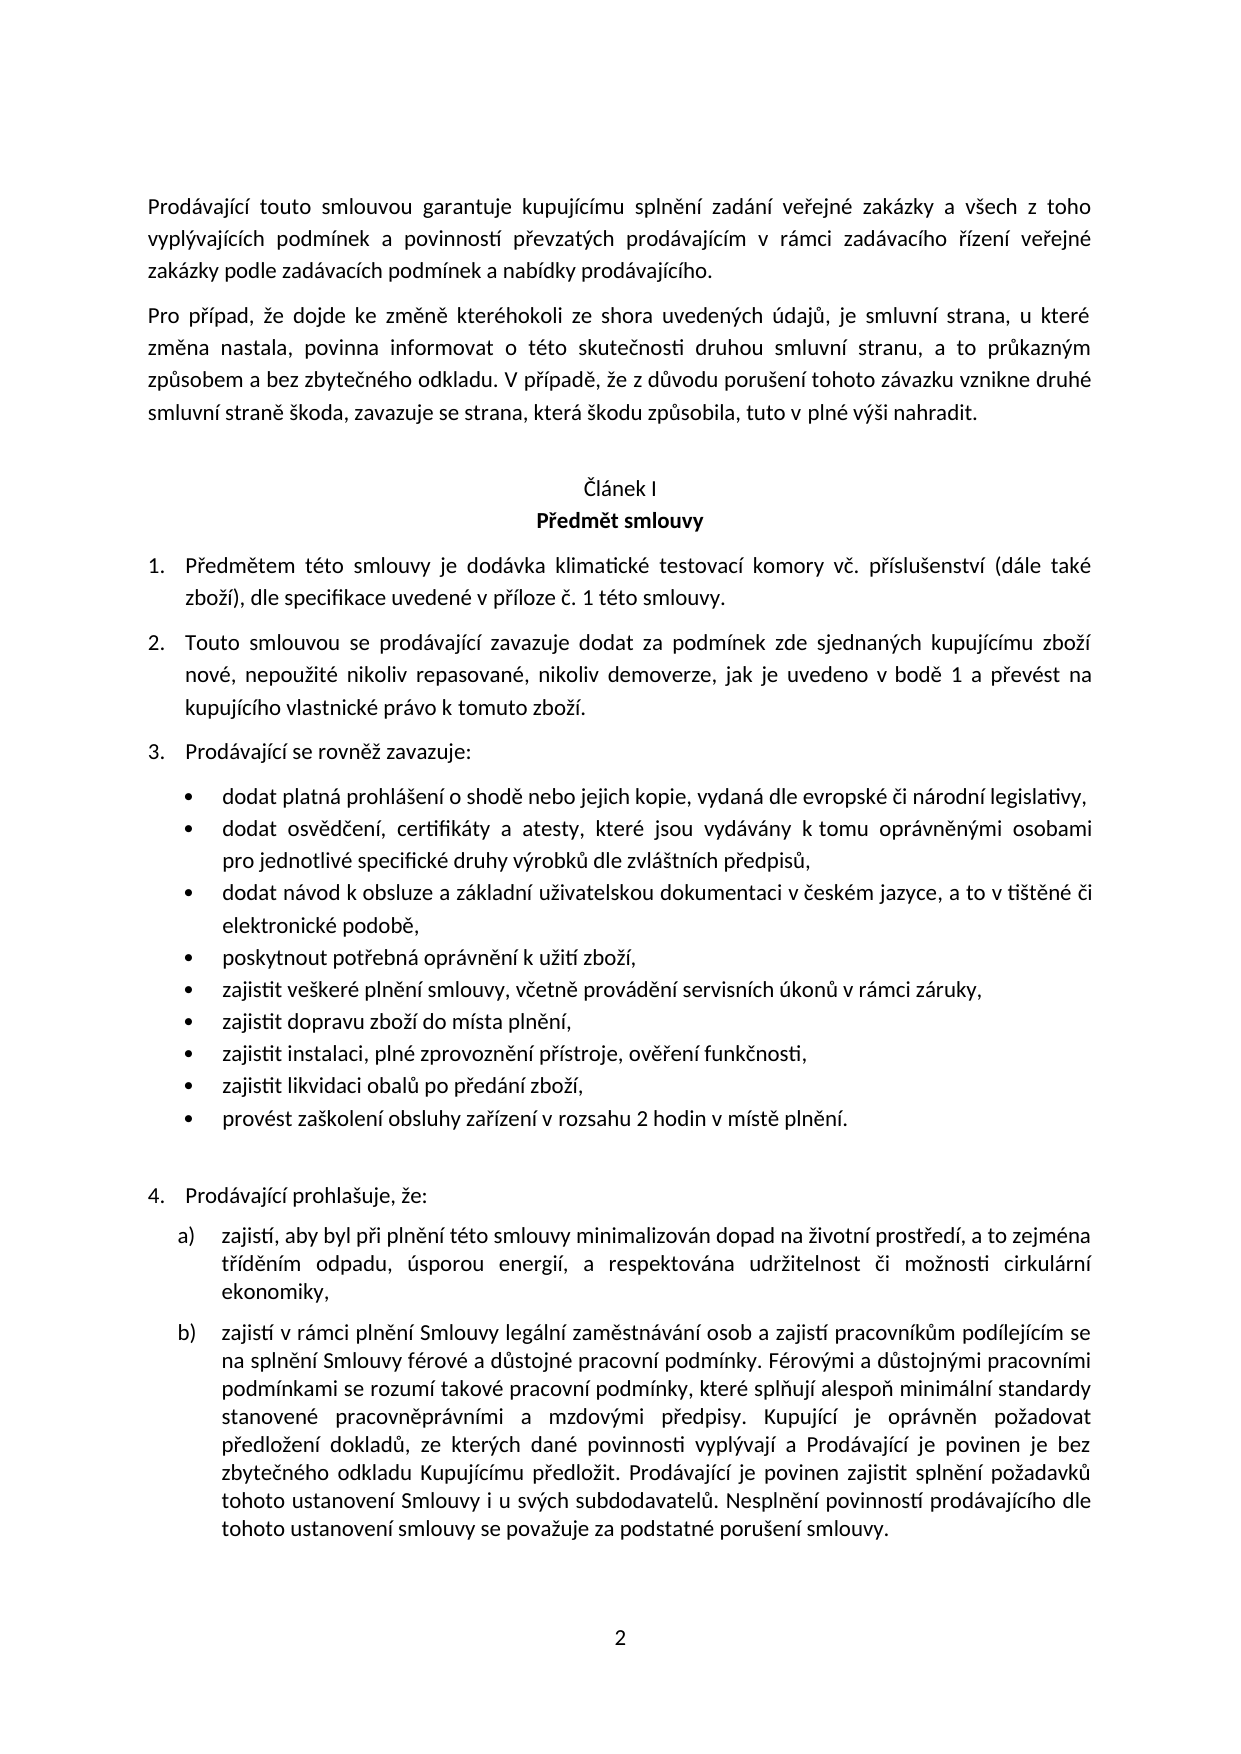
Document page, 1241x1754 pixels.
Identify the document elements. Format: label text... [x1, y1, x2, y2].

list Prodávající se rovněž zavazuje: [148, 737, 1093, 765]
list zajistit veškeré plnění smlouvy, včetně provádění servisních úkonů v rámci záruky, [185, 975, 1093, 1003]
text Pro případ, že dojde ke změně kteréhokoli ze shora uvedených údajů, je smluvní strana, u které změna nastala, povinna informovat o této skutečnosti druhou smluvní stranu, a to průkazným způsobem a bez zbytečného odkladu. V případě, že z důvodu porušení tohoto závazku vznikne druhé smluvní straně škoda, zavazuje se strana, která škodu způsobila, tuto v plné výši nahradit. [148, 301, 1093, 426]
list Touto smlouvou se prodávající zavazuje dodat za podmínek zde sjednaných kupujícímu zboží nové, nepoužité nikoliv repasované, nikoliv demoverze, jak je uvedeno v bodě 1 a převést na kupujícího vlastnické právo k tomuto zboží. [148, 628, 1093, 721]
list Předmětem této smlouvy je dodávka klimatické testovací komory vč. příslušenství (dále také zboží), dle specifikace uvedené v příloze č. 1 této smlouvy. [148, 551, 1093, 612]
list zajistit likvidaci obalů po předání zboží, [185, 1072, 1093, 1100]
list poskytnout potřebná oprávnění k užití zboží, [185, 943, 1093, 971]
list dodat návod k obsluze a základní uživatelskou dokumentaci v českém jazyce, a to v tištěné či elektronické podobě, [185, 878, 1093, 939]
text Předmět smlouvy [148, 507, 1093, 535]
list zajistit dopravu zboží do místa plnění, [185, 1007, 1093, 1035]
list zajistit instalaci, plné zprovoznění přístroje, ověření funkčnosti, [185, 1039, 1093, 1067]
text Článek I [148, 474, 1093, 502]
list zajistí, aby byl při plnění této smlouvy minimalizován dopad na životní prostředí, a to zejména tříděním odpadu, úsporou energií, a respektována udržitelnost či možnosti cirkulární ekonomiky, [177, 1221, 1093, 1305]
list Prodávající touto smlouvou garantuje kupujícímu splnění zadání veřejné zakázky a všech z toho vyplývajících podmínek a povinností převzatých prodávajícím v rámci zadávacího řízení veřejné zakázky podle zadávacích podmínek a nabídky prodávajícího. [148, 192, 1093, 284]
list zajistí v rámci plnění Smlouvy legální zaměstnávání osob a zajistí pracovníkům podílejícím se na splnění Smlouvy férové a důstojné pracovní podmínky. Férovými a důstojnými pracovními podmínkami se rozumí takové pracovní podmínky, které splňují alespoň minimální standardy stanovené pracovněprávními a mzdovými předpisy. Kupující je oprávněn požadovat předložení dokladů, ze kterých dané povinnosti vyplývají a Prodávající je povinen je bez zbytečného odkladu Kupujícímu předložit. Prodávající je povinen zajistit splnění požadavků tohoto ustanovení Smlouvy i u svých subdodavatelů. Nesplnění povinností prodávajícího dle tohoto ustanovení smlouvy se považuje za podstatné porušení smlouvy. [177, 1318, 1093, 1542]
list Prodávající prohlašuje, že: [148, 1181, 1093, 1209]
list dodat platná prohlášení o shodě nebo jejich kopie, vydaná dle evropské či národní legislativy, [185, 782, 1093, 810]
list provést zaškolení obsluhy zařízení v rozsahu 2 hodin v místě plnění. [185, 1104, 1093, 1132]
list dodat osvědčení, certifikáty a atesty, které jsou vydávány k tomu oprávněnými osobami pro jednotlivé specifické druhy výrobků dle zvláštních předpisů, [185, 814, 1093, 874]
